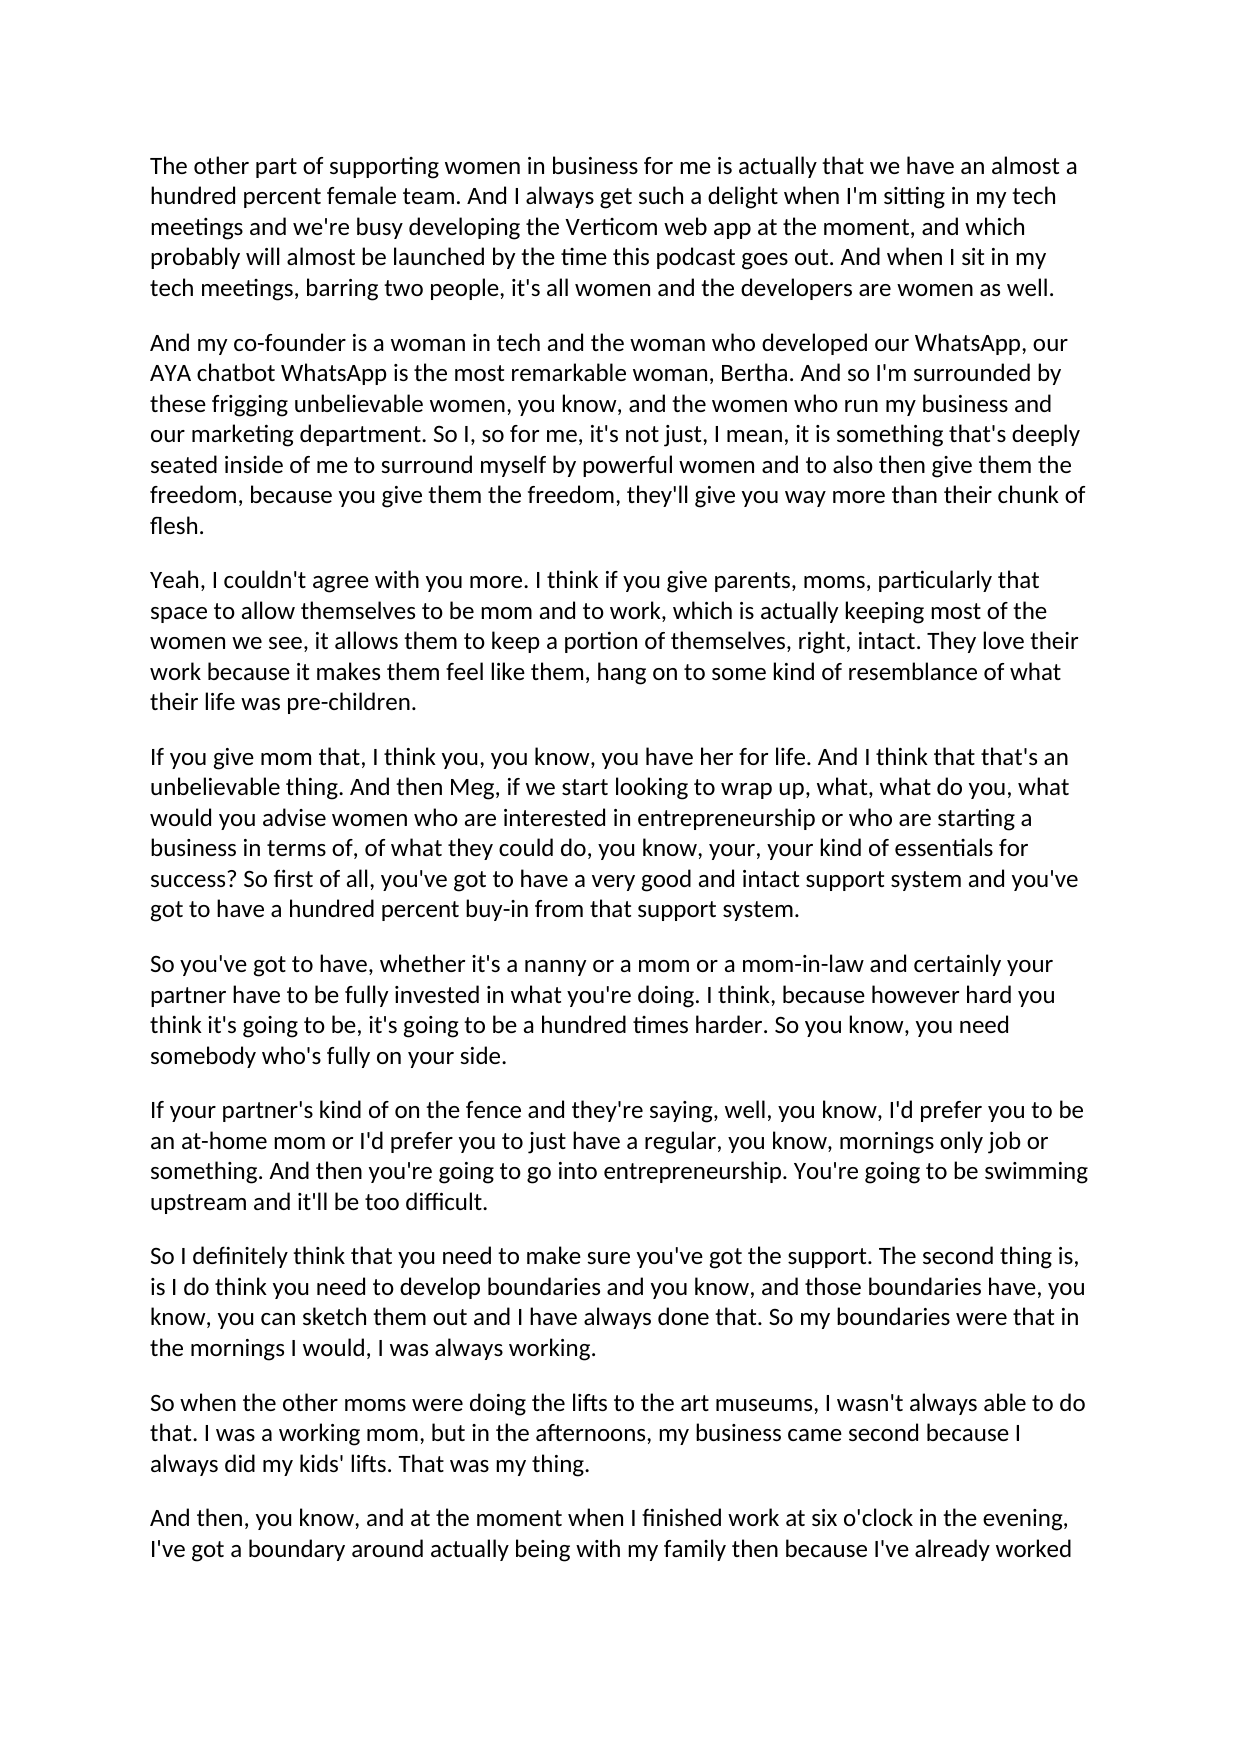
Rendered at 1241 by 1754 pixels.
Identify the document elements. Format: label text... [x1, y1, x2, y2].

text If your partner's kind of on the fence and they're saying, well, you know, I'd prefer you to be an at-home mom or I'd prefer you to just have a regular, you know, mornings only job or something. And then you're going to go into entrepreneurship. You're going to be swimming upstream and it'll be too difficult. [150, 1094, 1090, 1216]
text The other part of supporting women in business for me is actually that we have an almost a hundred percent female team. And I always get such a delight when I'm sitting in my tech meetings and we're busy developing the Verticom web app at the moment, and which probably will almost be launched by the time this podcast goes out. And when I sit in my tech meetings, barring two people, it's all women and the developers are women as well. [150, 150, 1090, 303]
text And my co-founder is a woman in tech and the woman who developed our WhatsApp, our AYA chatbot WhatsApp is the most remarkable woman, Bertha. And so I'm surrounded by these frigging unbelievable women, you know, and the women who run my business and our marketing department. So I, so for me, it's not just, I mean, it is something that's deeply seated inside of me to surround myself by powerful women and to also then give them the freedom, because you give them the freedom, they'll give you way more than their chunk of flesh. [150, 327, 1090, 540]
text So I definitely think that you need to make sure you've got the support. The second thing is, is I do think you need to develop boundaries and you know, and those boundaries have, you know, you can sketch them out and I have always done that. So my boundaries were that in the mornings I would, I was always working. [150, 1241, 1090, 1363]
text So you've got to have, whether it's a nanny or a mom or a mom-in-law and certainly your partner have to be fully invested in what you're doing. I think, because however hard you think it's going to be, it's going to be a hundred times harder. So you know, you need somebody who's fully on your side. [150, 948, 1090, 1070]
text So when the other moms were doing the lifts to the art museums, I wasn't always able to do that. I was a working mom, but in the afternoons, my business came second because I always did my kids' lifts. That was my thing. [150, 1387, 1090, 1478]
text Yeah, I couldn't agree with you more. I think if you give parents, moms, particularly that space to allow themselves to be mom and to work, which is actually keeping most of the women we see, it allows them to keep a portion of themselves, right, intact. They love their work because it makes them feel like them, hang on to some kind of resemblance of what their life was pre-children. [150, 564, 1090, 717]
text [150, 1502, 1090, 1563]
text If you give mom that, I think you, you know, you have her for life. And I think that that's an unbelievable thing. And then Meg, if we start looking to wrap up, what, what do you, what would you advise women who are interested in entrepreneurship or who are starting a business in terms of, of what they could do, you know, your, your kind of essentials for success? So first of all, you've got to have a very good and intact support system and you've got to have a hundred percent buy-in from that support system. [150, 741, 1090, 924]
